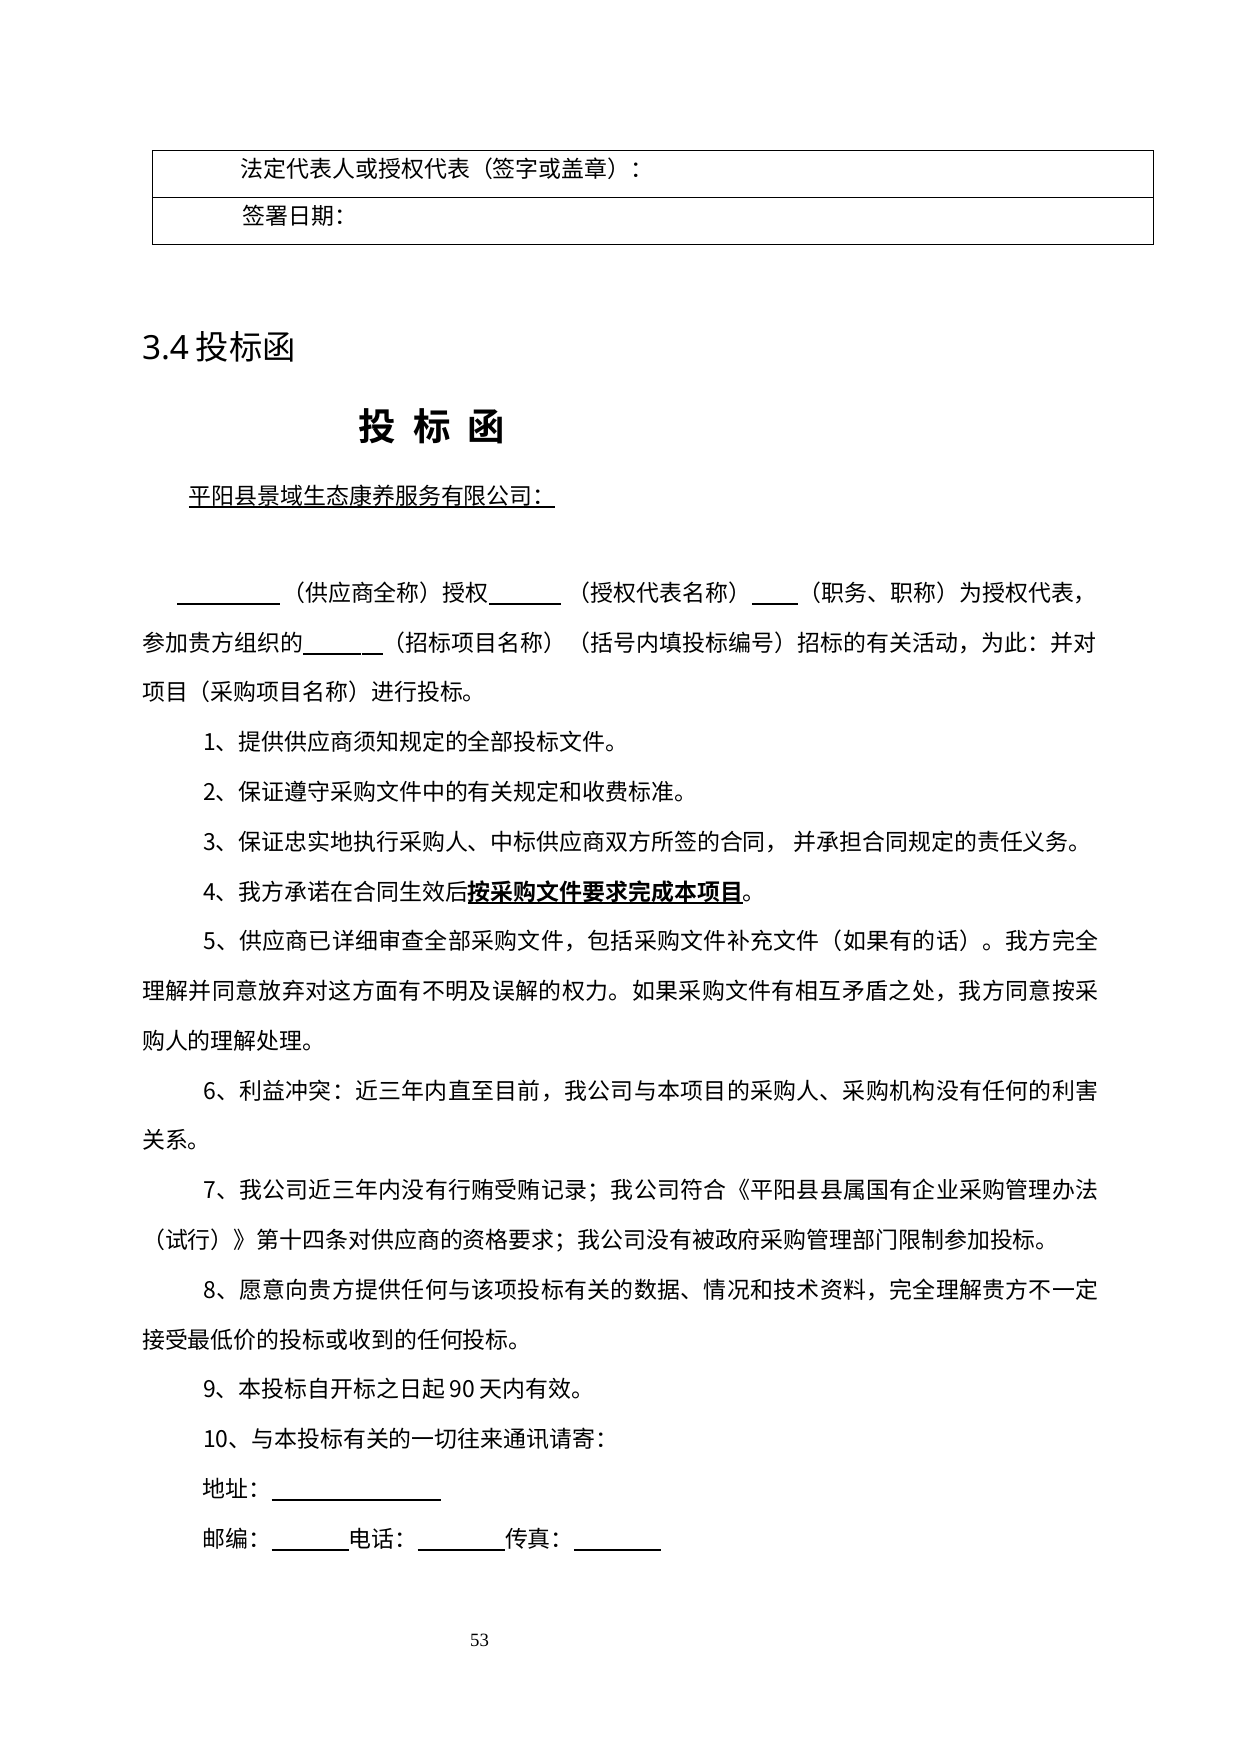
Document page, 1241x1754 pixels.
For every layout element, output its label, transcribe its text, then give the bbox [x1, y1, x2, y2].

text 3.4投标函 投 标 函 [142, 321, 1098, 451]
text 平阳县景域生态康养服务有限公司： [142, 478, 1098, 511]
table_cell 签署日期： [153, 198, 1153, 243]
table_cell 法定代表人或授权代表（签字或盖章）： [153, 151, 1153, 197]
text 2、保证遵守采购文件中的有关规定和收费标准。 [142, 774, 1098, 807]
text 10、与本投标有关的一切往来通讯请寄： [142, 1421, 1098, 1454]
text 6、利益冲突：近三年内直至目前，我公司与本项目的采购人、采购机构没有任何的利害关系。 [142, 1073, 1098, 1156]
text 9、本投标自开标之日起90天内有效。 [142, 1371, 1098, 1404]
text 5、供应商已详细审查全部采购文件，包括采购文件补充文件（如果有的话）。我方完全理解并同意放弃对这方面有不明及误解的权力。如果采购文件有相互矛盾之处，我方同意按采购人的理解处理。 [142, 923, 1098, 1056]
text （供应商全称）授权 （授权代表名称） （职务、职称）为授权代表，参加贵方组织的 （招标项目名称）（括号内填投标编号）招标的有关活动，为此：并对 项目（采购项目名称）进行投标。 [142, 575, 1098, 707]
text 邮编： 电话： 传真： [142, 1521, 1098, 1554]
text 4、我方承诺在合同生效后按采购文件要求完成本项目。 [142, 873, 1098, 907]
text 3、保证忠实地执行采购人、中标供应商双方所签的合同， 并承担合同规定的责任义务。 [142, 824, 1098, 857]
text 1、提供供应商须知规定的全部投标文件。 [142, 724, 1098, 757]
text 8、愿意向贵方提供任何与该项投标有关的数据、情况和技术资料，完全理解贵方不一定接受最低价的投标或收到的任何投标。 [142, 1272, 1098, 1355]
text 地址： [142, 1471, 1098, 1504]
text 7、我公司近三年内没有行贿受贿记录；我公司符合《平阳县县属国有企业采购管理办法（试行）》第十四条对供应商的资格要求；我公司没有被政府采购管理部门限制参加投标。 [142, 1172, 1098, 1255]
